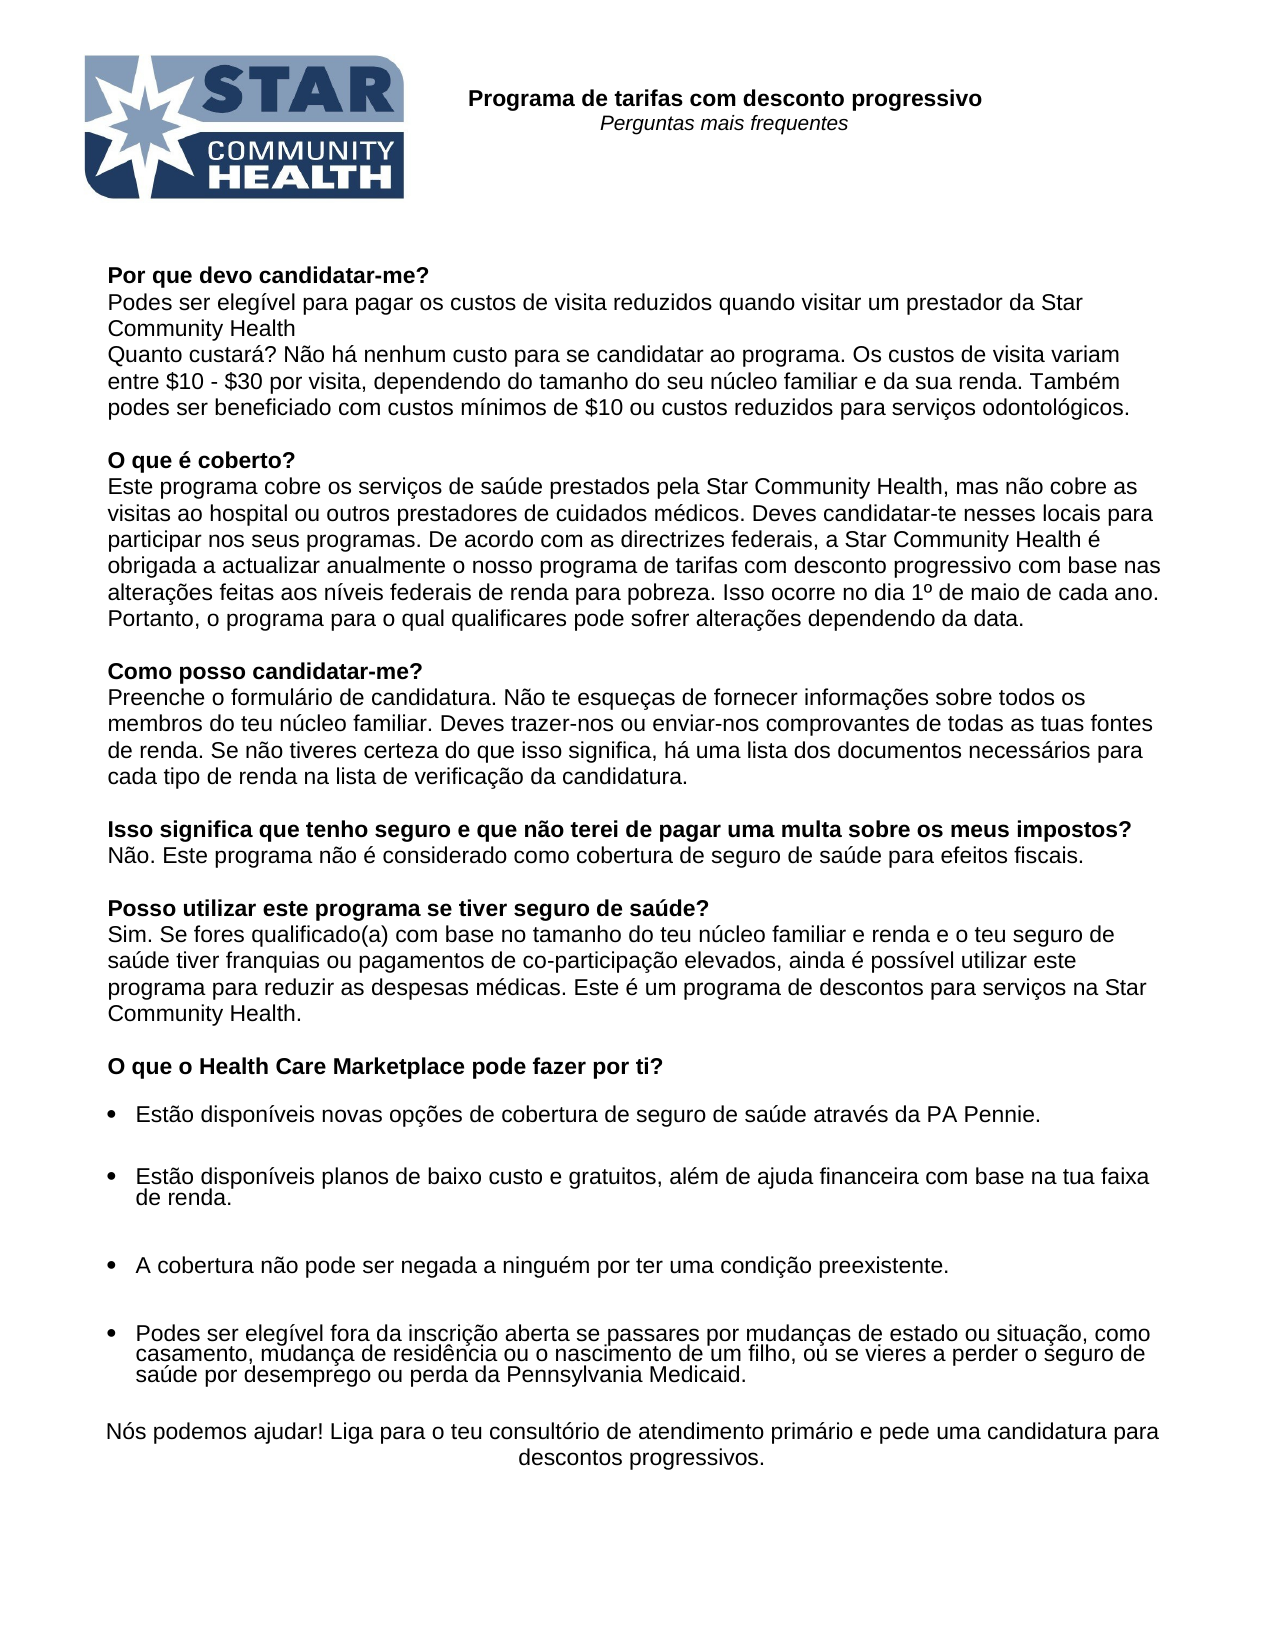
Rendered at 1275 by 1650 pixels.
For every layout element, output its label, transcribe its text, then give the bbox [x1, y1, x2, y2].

text Isso significa que tenho seguro e que não terei de pagar uma multa sobre os meus impostos? [107, 816, 1176, 842]
text O que o Health Care Marketplace pode fazer por ti? [107, 1053, 1176, 1079]
picture [83, 54, 412, 203]
list A cobertura não pode ser negada a ninguém por ter uma condição preexistente. [107, 1257, 1176, 1277]
text Posso utilizar este programa se tiver seguro de saúde? [107, 895, 1176, 921]
text Sim. Se fores qualificado(a) com base no tamanho do teu núcleo familiar e renda e o teu seguro de saúde tiver franquias ou pagamentos de co-participação elevados, ainda é possível utilizar este programa para reduzir as despesas médicas. Este é um programa de descontos para serviços na Star Community Health. [107, 921, 1176, 1027]
list Podes ser elegível fora da inscrição aberta se passares por mudanças de estado ou situação, como casamento, mudança de residência ou o nascimento de um filho, ou se vieres a perder o seguro de saúde por desemprego ou perda da Pennsylvania Medicaid. [107, 1324, 1176, 1387]
text Como posso candidatar-me? [107, 658, 1176, 684]
text Este programa cobre os serviços de saúde prestados pela Star Community Health, mas não cobre as visitas ao hospital ou outros prestadores de cuidados médicos. Deves candidatar-te nesses locais para participar nos seus programas. De acordo com as directrizes federais, a Star Community Health é obrigada a actualizar anualmente o nosso programa de tarifas com desconto progressivo com base nas alterações feitas aos níveis federais de renda para pobreza. Isso ocorre no dia 1º de maio de cada ano. Portanto, o programa para o qual qualificares pode sofrer alterações dependendo da data. [107, 473, 1176, 631]
text O que é coberto? [107, 447, 1176, 473]
text Por que devo candidatar-me? [107, 262, 1176, 289]
text Preenche o formulário de candidatura. Não te esqueças de fornecer informações sobre todos os membros do teu núcleo familiar. Deves trazer-nos ou enviar-nos comprovantes de todas as tuas fontes de renda. Se não tiveres certeza do que isso significa, há uma lista dos documentos necessários para cada tipo de renda na lista de verificação da candidatura. [107, 684, 1176, 789]
text Podes ser elegível para pagar os custos de visita reduzidos quando visitar um prestador da Star Community Health [107, 289, 1176, 341]
text Quanto custará? Não há nenhum custo para se candidatar ao programa. Os custos de visita variam entre $10 - $30 por visita, dependendo do tamanho do seu núcleo familiar e da sua renda. Também podes ser beneficiado com custos mínimos de $10 ou custos reduzidos para serviços odontológicos. [107, 341, 1176, 420]
text Nós podemos ajudar! Liga para o teu consultório de atendimento primário e pede uma candidatura para descontos progressivos. [88, 1418, 1176, 1471]
list Estão disponíveis planos de baixo custo e gratuitos, além de ajuda financeira com base na tua faixa de renda. [107, 1168, 1176, 1209]
text Não. Este programa não é considerado como cobertura de seguro de saúde para efeitos fiscais. [107, 842, 1176, 868]
list Estão disponíveis novas opções de cobertura de seguro de saúde através da PA Pennie. [107, 1106, 1176, 1126]
